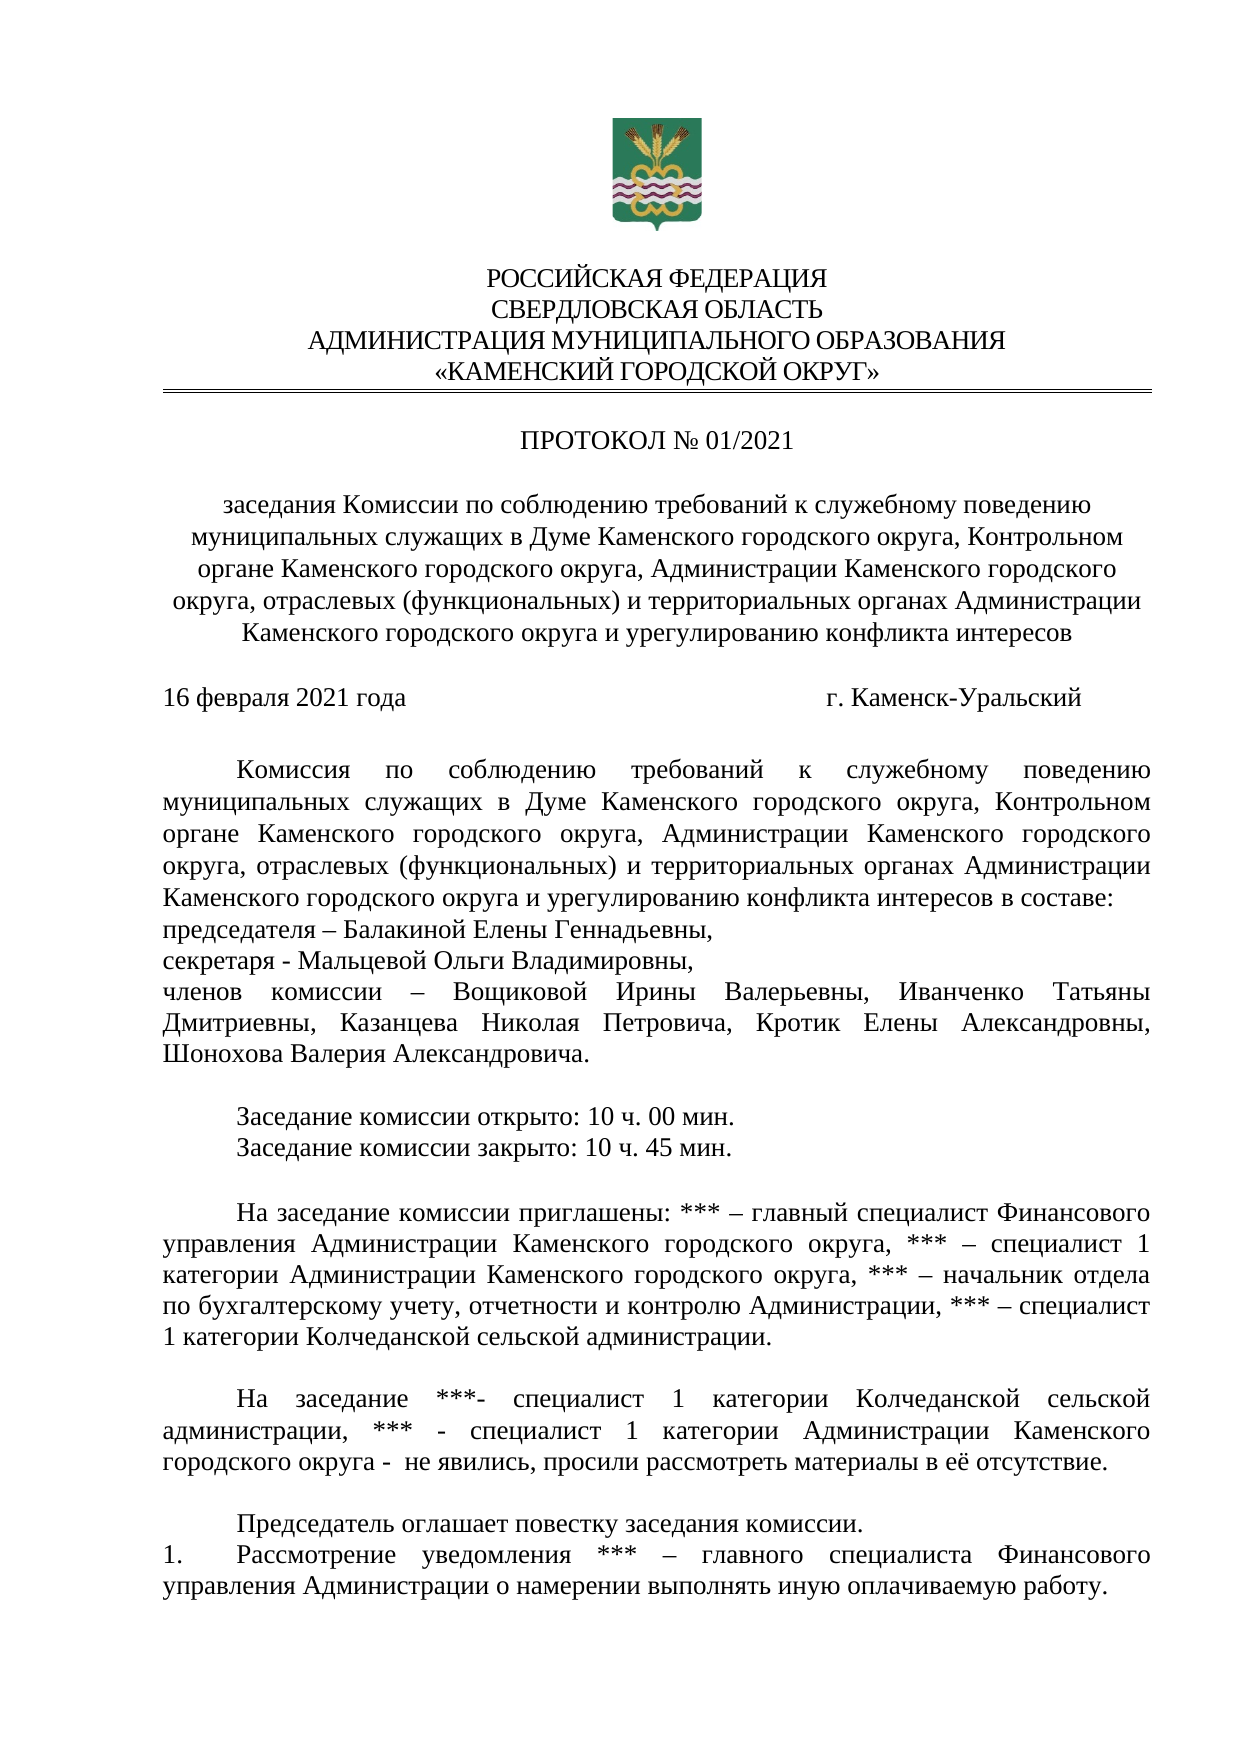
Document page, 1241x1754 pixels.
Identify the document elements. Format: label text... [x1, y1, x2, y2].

text членов комиссии – Вощиковой Ирины Валерьевны, Иванченко Татьяны Дмитриевны, Казанцева Николая Петровича, Кротик Елены Александровны, Шонохова Валерия Александровича. [162, 975, 1152, 1069]
text ПРОТОКОЛ № 01/2021 [162, 424, 1152, 456]
text АДМИНИСТРАЦИЯ МУНИЦИПАЛЬНОГО ОБРАЗОВАНИЯ [162, 324, 1152, 355]
text Заседание комиссии открыто: 10 ч. 00 мин. [162, 1100, 1152, 1131]
text 16 февраля 2021 года г. Каменск-Уральский [162, 681, 1152, 712]
text На заседание комиссии приглашены: *** – главный специалист Финансового управления Администрации Каменского городского округа, *** – специалист 1 категории Администрации Каменского городского округа, *** – начальник отдела по бухгалтерскому учету, отчетности и контролю Администрации, *** – специалист 1 категории Колчеданской сельской администрации. [162, 1196, 1152, 1351]
text Заседание комиссии закрыто: 10 ч. 45 мин. [162, 1131, 1152, 1162]
text заседания Комиссии по соблюдению требований к служебному поведению муниципальных служащих в Думе Каменского городского округа, Контрольном органе Каменского городского округа, Администрации Каменского городского округа, отраслевых (функциональных) и территориальных органах Администрации Каменского городского округа и урегулированию конфликта интересов [162, 488, 1152, 648]
text На заседание ***- специалист 1 категории Колчеданской сельской администрации, *** - специалист 1 категории Администрации Каменского городского округа - не явились, просили рассмотреть материалы в её отсутствие. [162, 1383, 1152, 1476]
list председателя – Балакиной Елены Геннадьевны, [162, 913, 1152, 944]
text РОССИЙСКАЯ ФЕДЕРАЦИЯ [162, 262, 1152, 293]
text «КАМЕНСКИЙ ГОРОДСКОЙ ОКРУГ» [162, 355, 1152, 393]
text СВЕРДЛОВСКАЯ ОБЛАСТЬ [162, 293, 1152, 324]
text секретаря - Мальцевой Ольги Владимировны, [162, 944, 1152, 975]
list Рассмотрение уведомления *** – главного специалиста Финансового управления Администрации о намерении выполнять иную оплачиваемую работу. [162, 1538, 1152, 1601]
text Председатель оглашает повестку заседания комиссии. [162, 1507, 1152, 1538]
text Комиссия по соблюдению требований к служебному поведению муниципальных служащих в Думе Каменского городского округа, Контрольном органе Каменского городского округа, Администрации Каменского городского округа, отраслевых (функциональных) и территориальных органах Администрации Каменского городского округа и урегулированию конфликта интересов в составе: [162, 753, 1152, 913]
picture [612, 118, 702, 231]
